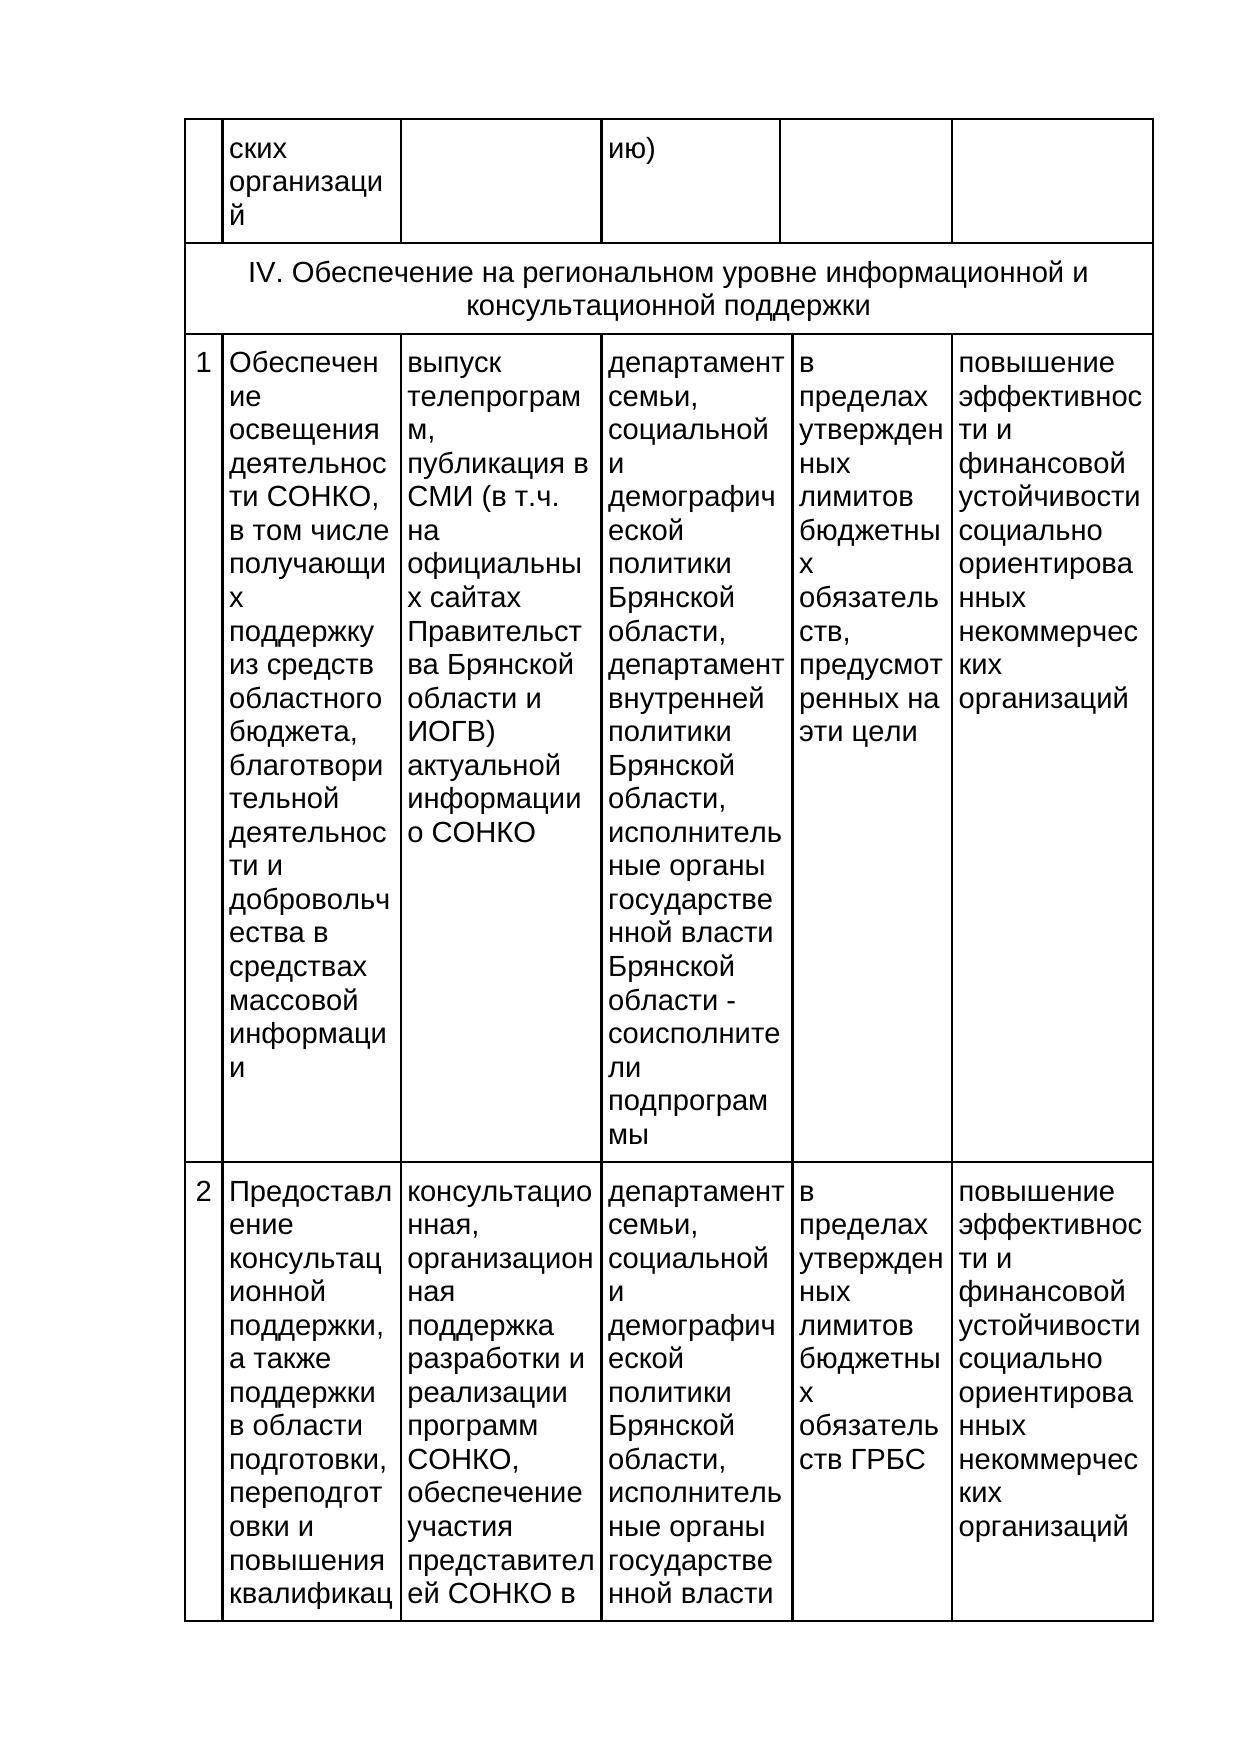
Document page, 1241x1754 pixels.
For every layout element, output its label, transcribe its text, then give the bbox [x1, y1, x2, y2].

table_cell 1 [186, 335, 221, 1161]
table_cell департамент семьи, социальной и демографической политики Брянской области, департамент внутренней политики Брянской области, исполнительные органы государственной власти Брянской области - соисполнители подпрограммы [603, 335, 791, 1161]
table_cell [402, 120, 600, 242]
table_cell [953, 120, 1152, 242]
table_cell в пределах утвержденных лимитов бюджетных обязательств, предусмотренных на эти цели [794, 335, 951, 1161]
table_cell повышение эффективности и финансовой устойчивости социально ориентированных некоммерческих организаций [953, 335, 1152, 1161]
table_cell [794, 1163, 951, 1620]
table_cell 3 [186, 120, 221, 242]
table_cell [781, 120, 951, 242]
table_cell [603, 120, 779, 242]
table_cell 2 [186, 1163, 221, 1620]
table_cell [953, 1163, 1152, 1620]
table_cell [224, 1163, 400, 1620]
table_cell IV. Обеспечение на региональном уровне информационной и консультационной поддержки [186, 244, 1152, 332]
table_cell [603, 1163, 791, 1620]
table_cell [402, 1163, 600, 1620]
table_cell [224, 120, 400, 242]
table_cell Обеспечение освещения деятельности СОНКО, в том числе получающих поддержку из средств областного бюджета, благотворительной деятельности и добровольчества в средствах массовой информации [224, 335, 400, 1161]
table_cell выпуск телепрограмм, публикация в СМИ (в т.ч. на официальных сайтах Правительства Брянской области и ИОГВ) актуальной информации о СОНКО [402, 335, 600, 1161]
